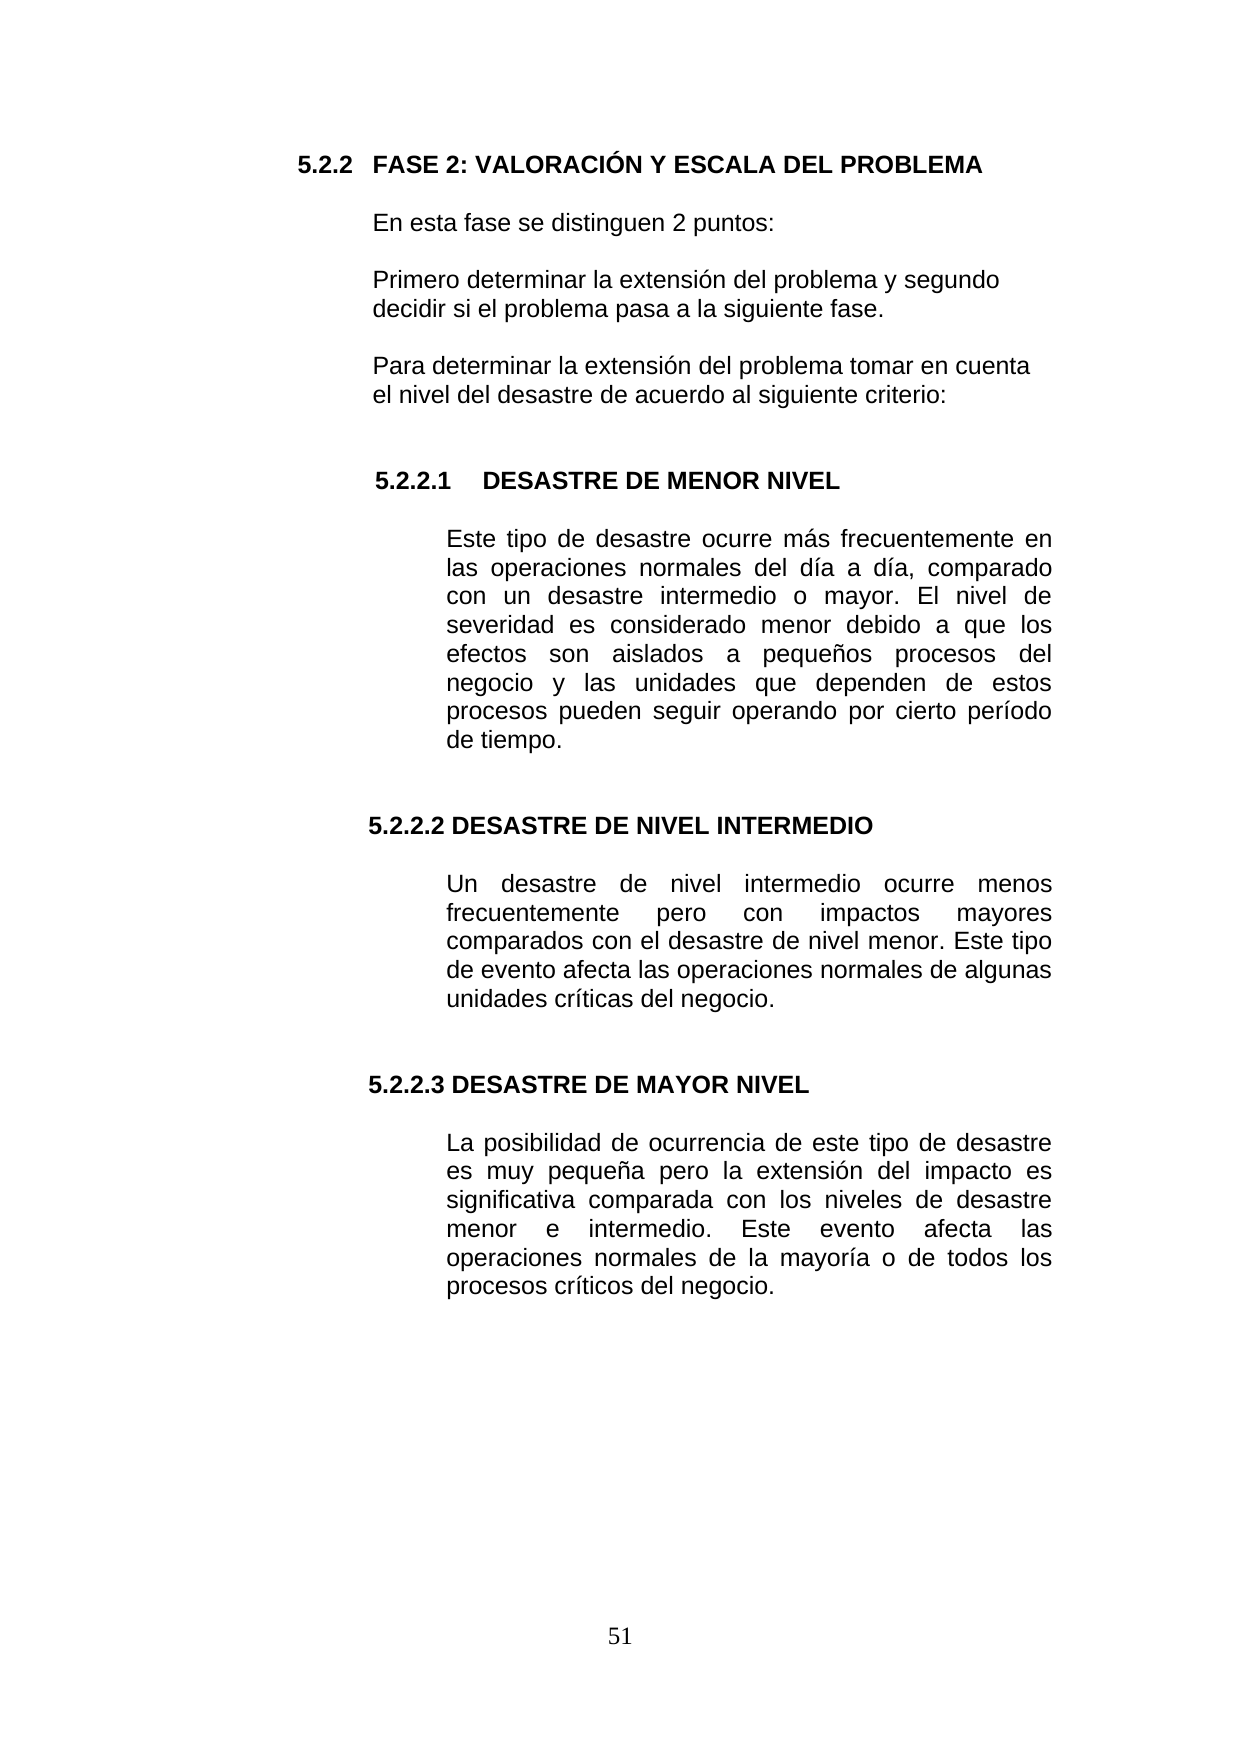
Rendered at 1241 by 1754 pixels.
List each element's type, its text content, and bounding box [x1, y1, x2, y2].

text En esta fase se distinguen 2 puntos: [372, 207, 1053, 236]
text La posibilidad de ocurrencia de este tipo de desastre es muy pequeña pero la extensión del impacto es significativa comparada con los niveles de desastre menor e intermedio. Este evento afecta las operaciones normales de la mayoría o de todos los procesos críticos del negocio. [446, 1127, 1053, 1300]
text Para determinar la extensión del problema tomar en cuenta el nivel del desastre de acuerdo al siguiente criterio: [372, 351, 1053, 409]
text 5.2.2.3 DESASTRE DE MAYOR NIVEL [333, 1070, 1053, 1099]
text Este tipo de desastre ocurre más frecuentemente en las operaciones normales del día a día, comparado con un desastre intermedio o mayor. El nivel de severidad es considerado menor debido a que los efectos son aislados a pequeños procesos del negocio y las unidades que dependen de estos procesos pueden seguir operando por cierto período de tiempo. [446, 524, 1053, 754]
list DESASTRE DE MENOR NIVEL [375, 466, 1053, 495]
text 5.2.2.2 DESASTRE DE NIVEL INTERMEDIO [333, 811, 1053, 840]
list FASE 2: VALORACIÓN Y ESCALA DEL PROBLEMA [297, 150, 1053, 179]
text Un desastre de nivel intermedio ocurre menos frecuentemente pero con impactos mayores comparados con el desastre de nivel menor. Este tipo de evento afecta las operaciones normales de algunas unidades críticas del negocio. [446, 869, 1053, 1012]
text Primero determinar la extensión del problema y segundo decidir si el problema pasa a la siguiente fase. [372, 265, 1053, 322]
